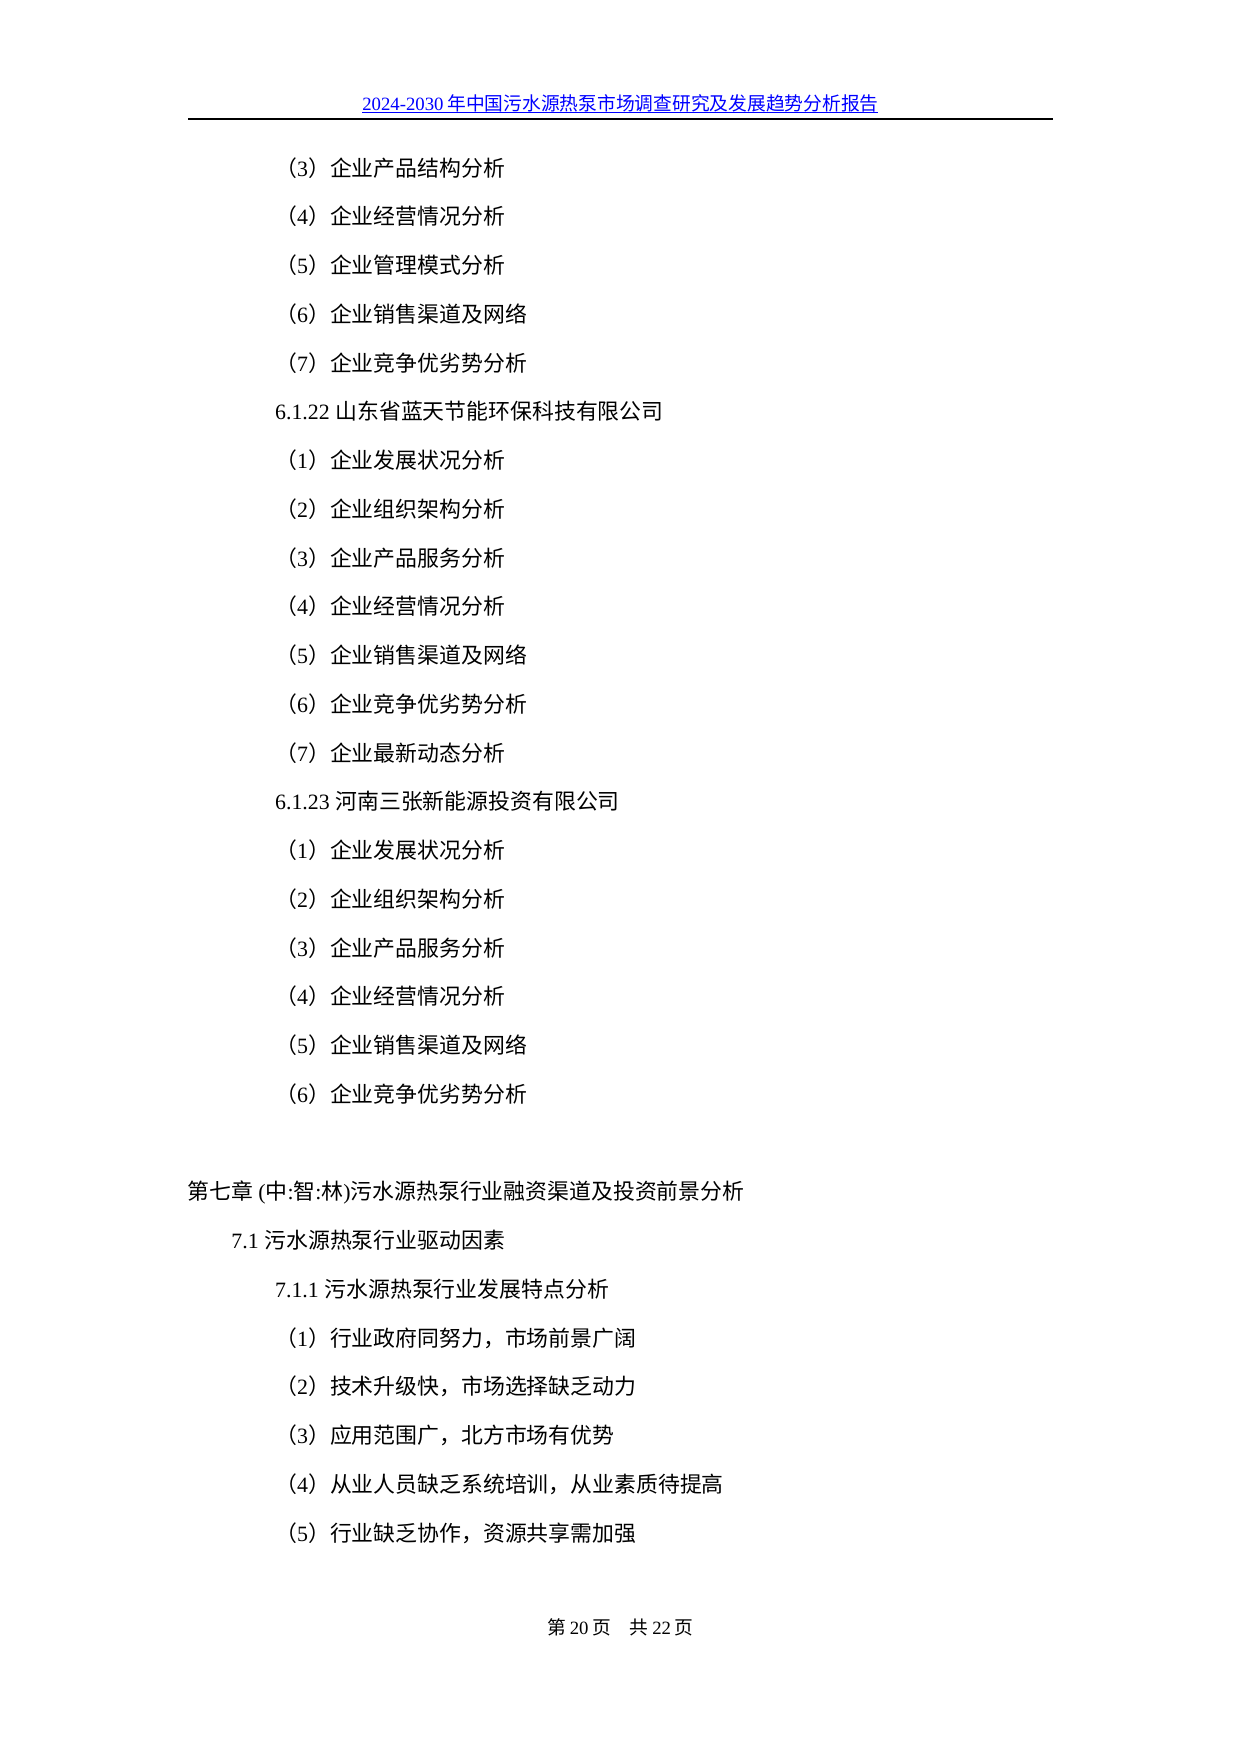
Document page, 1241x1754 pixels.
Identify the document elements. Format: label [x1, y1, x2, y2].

text [187, 150, 1053, 1548]
